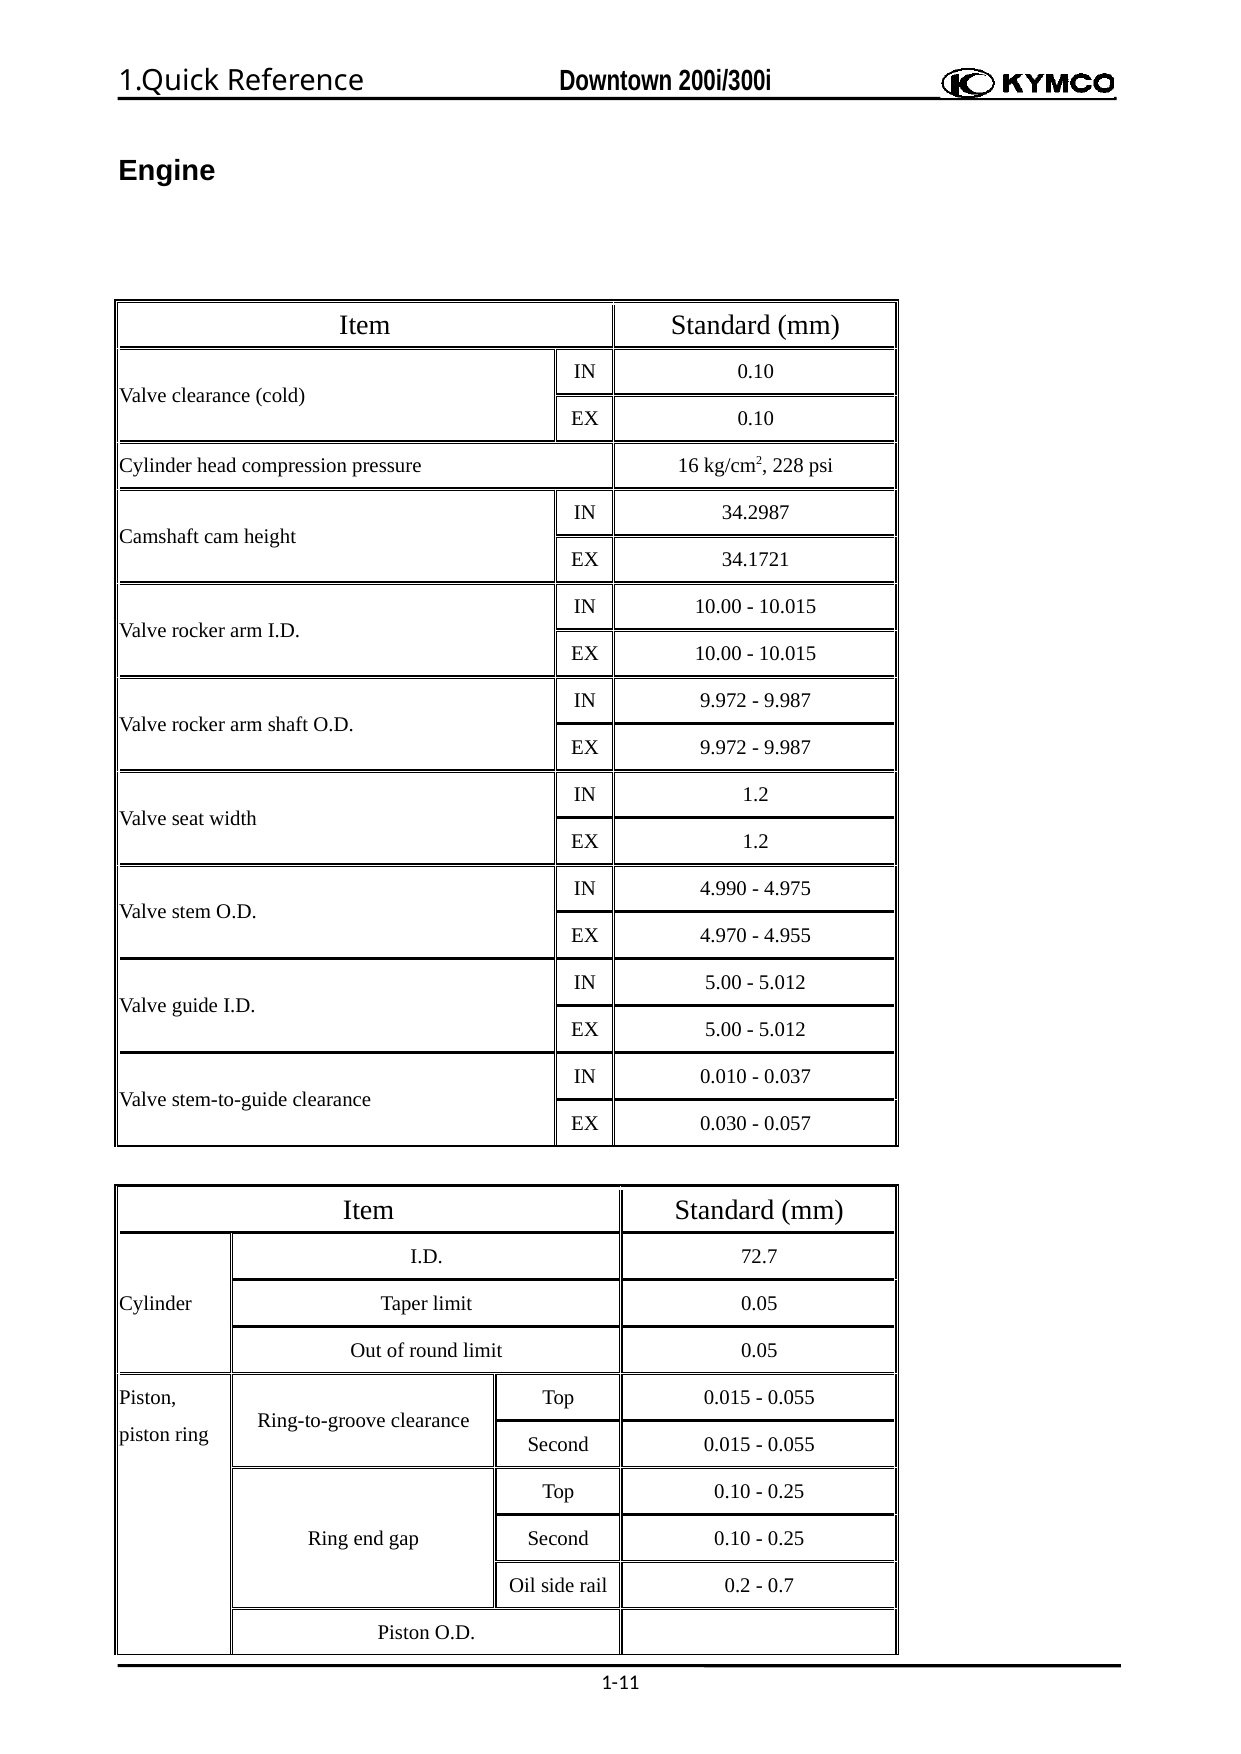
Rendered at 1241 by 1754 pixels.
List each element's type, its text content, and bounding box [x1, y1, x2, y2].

table_cell 0.05 [623, 1278, 897, 1325]
table_cell I.D. [233, 1234, 619, 1278]
table_cell EX [557, 632, 612, 675]
table_cell 9.972 - 9.987 [615, 722, 895, 769]
table_cell EX [557, 819, 612, 863]
table_header Item [118, 1186, 621, 1231]
table_header Item [118, 303, 614, 346]
table_cell 34.1721 [615, 534, 896, 581]
table_cell 4.970 - 4.955 [615, 910, 895, 957]
table_cell 72.7 [623, 1231, 895, 1278]
table_cell 0.030 - 0.057 [615, 1098, 897, 1145]
table_cell Out of round limit [233, 1328, 619, 1372]
table_cell EX [557, 725, 612, 769]
table_cell IN [557, 1054, 612, 1098]
table_cell Piston, piston ring [116, 1372, 231, 1654]
table_cell 0.010 - 0.037 [615, 1051, 895, 1098]
table_cell EX [557, 1101, 612, 1145]
table_cell 10.00 - 10.015 [615, 581, 896, 628]
table_cell Second [497, 1516, 619, 1560]
table_cell EX [557, 538, 612, 581]
table_cell 34.2987 [615, 487, 896, 534]
table_cell 10.00 - 10.015 [615, 628, 896, 675]
table_cell 0.015 - 0.055 [623, 1419, 895, 1466]
table_cell IN [557, 773, 612, 816]
table_cell Camshaft cam height [118, 487, 554, 581]
table_cell Oil side rail [497, 1563, 619, 1607]
table_cell 0.015 - 0.055 [621, 1372, 897, 1419]
table_cell 5.00 - 5.012 [615, 957, 895, 1004]
table_cell 0.05 [623, 1325, 895, 1372]
table_cell Valve stem O.D. [118, 863, 554, 957]
table_cell 1.2 [615, 816, 895, 863]
table_header Standard (mm) [621, 1187, 895, 1231]
table_cell EX [557, 913, 612, 957]
table_cell IN [557, 491, 612, 534]
table_cell Valve stem-to-guide clearance [118, 1051, 554, 1145]
table_cell 5.00 - 5.012 [615, 1004, 895, 1051]
table_cell Valve clearance (cold) [118, 346, 554, 440]
table_cell Top [497, 1375, 619, 1419]
table_cell EX [557, 1007, 612, 1051]
table_cell Taper limit [233, 1281, 619, 1325]
table_cell Valve guide I.D. [118, 957, 554, 1051]
table_cell 0.10 [615, 346, 896, 393]
table_cell Cylinder head compression pressure [118, 440, 612, 487]
table_cell IN [557, 350, 612, 393]
table_cell Valve rocker arm shaft O.D. [118, 675, 554, 769]
table_cell 1.2 [615, 769, 896, 816]
table_cell IN [557, 960, 612, 1004]
table_cell Second [497, 1422, 619, 1466]
table_cell Valve rocker arm I.D. [118, 581, 554, 675]
table_cell Ring-to-groove clearance [233, 1375, 493, 1466]
table_cell Cylinder [118, 1231, 230, 1372]
table_cell Ring end gap [233, 1469, 493, 1607]
table_cell 16 kg/cm2, 228 psi [615, 440, 896, 487]
table_cell IN [557, 679, 612, 722]
table_cell 9.972 - 9.987 [615, 675, 896, 722]
table_cell 0.10 - 0.25 [621, 1466, 897, 1513]
picture [938, 66, 1114, 97]
table_cell Piston O.D. [233, 1610, 619, 1654]
table_cell Valve seat width [118, 769, 554, 863]
subtitle Engine [118, 151, 1122, 188]
table_cell IN [557, 585, 612, 628]
table_cell Top [497, 1469, 619, 1513]
table_header Standard (mm) [614, 303, 895, 346]
table_cell EX [557, 397, 612, 440]
table_cell 0.10 - 0.25 [623, 1513, 897, 1560]
table_cell 0.2 - 0.7 [621, 1560, 897, 1607]
table_cell IN [557, 867, 612, 910]
table_cell 0.10 [615, 393, 896, 440]
table_cell [621, 1607, 897, 1654]
table_cell 4.990 - 4.975 [615, 863, 896, 910]
